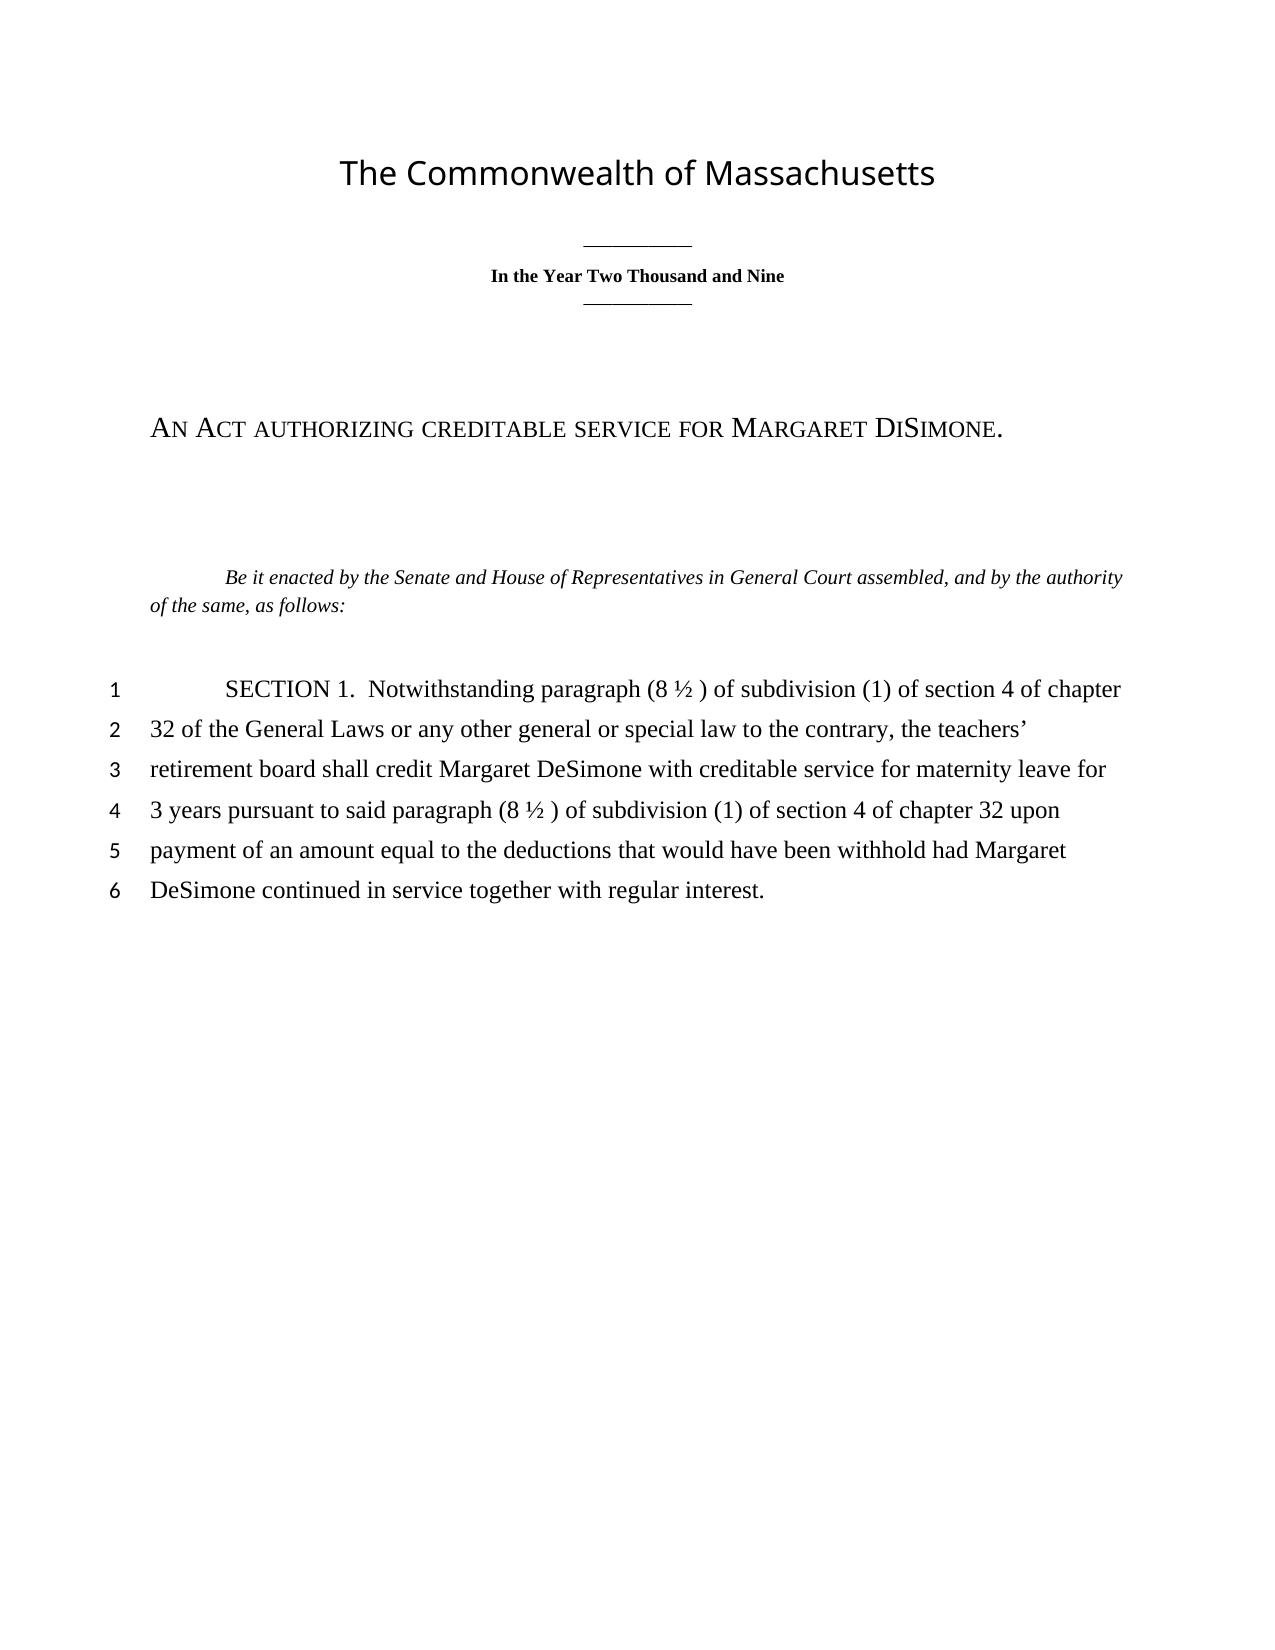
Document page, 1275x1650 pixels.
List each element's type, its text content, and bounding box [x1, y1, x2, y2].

text _______________ [150, 290, 1125, 319]
text An Act authorizing creditable service for Margaret DiSimone. [150, 410, 1125, 540]
text In the Year Two Thousand and Nine [150, 265, 1125, 287]
text _______________ [150, 232, 1125, 261]
text The Commonwealth of Massachusetts [150, 150, 1125, 228]
text SECTION 1. Notwithstanding paragraph (8 ½ ) of subdivision (1) of section 4 of chapter 32 of the General Laws or any other general or special law to the contrary, the teachers’ retirement board shall credit Margaret DeSimone with creditable service for maternity leave for 3 years pursuant to said paragraph (8 ½ ) of subdivision (1) of section 4 of chapter 32 upon payment of an amount equal to the deductions that would have been withhold had Margaret DeSimone continued in service together with regular interest. [150, 674, 1125, 904]
text Be it enacted by the Senate and House of Representatives in General Court assembled, and by the authority of the same, as follows: [150, 565, 1125, 649]
